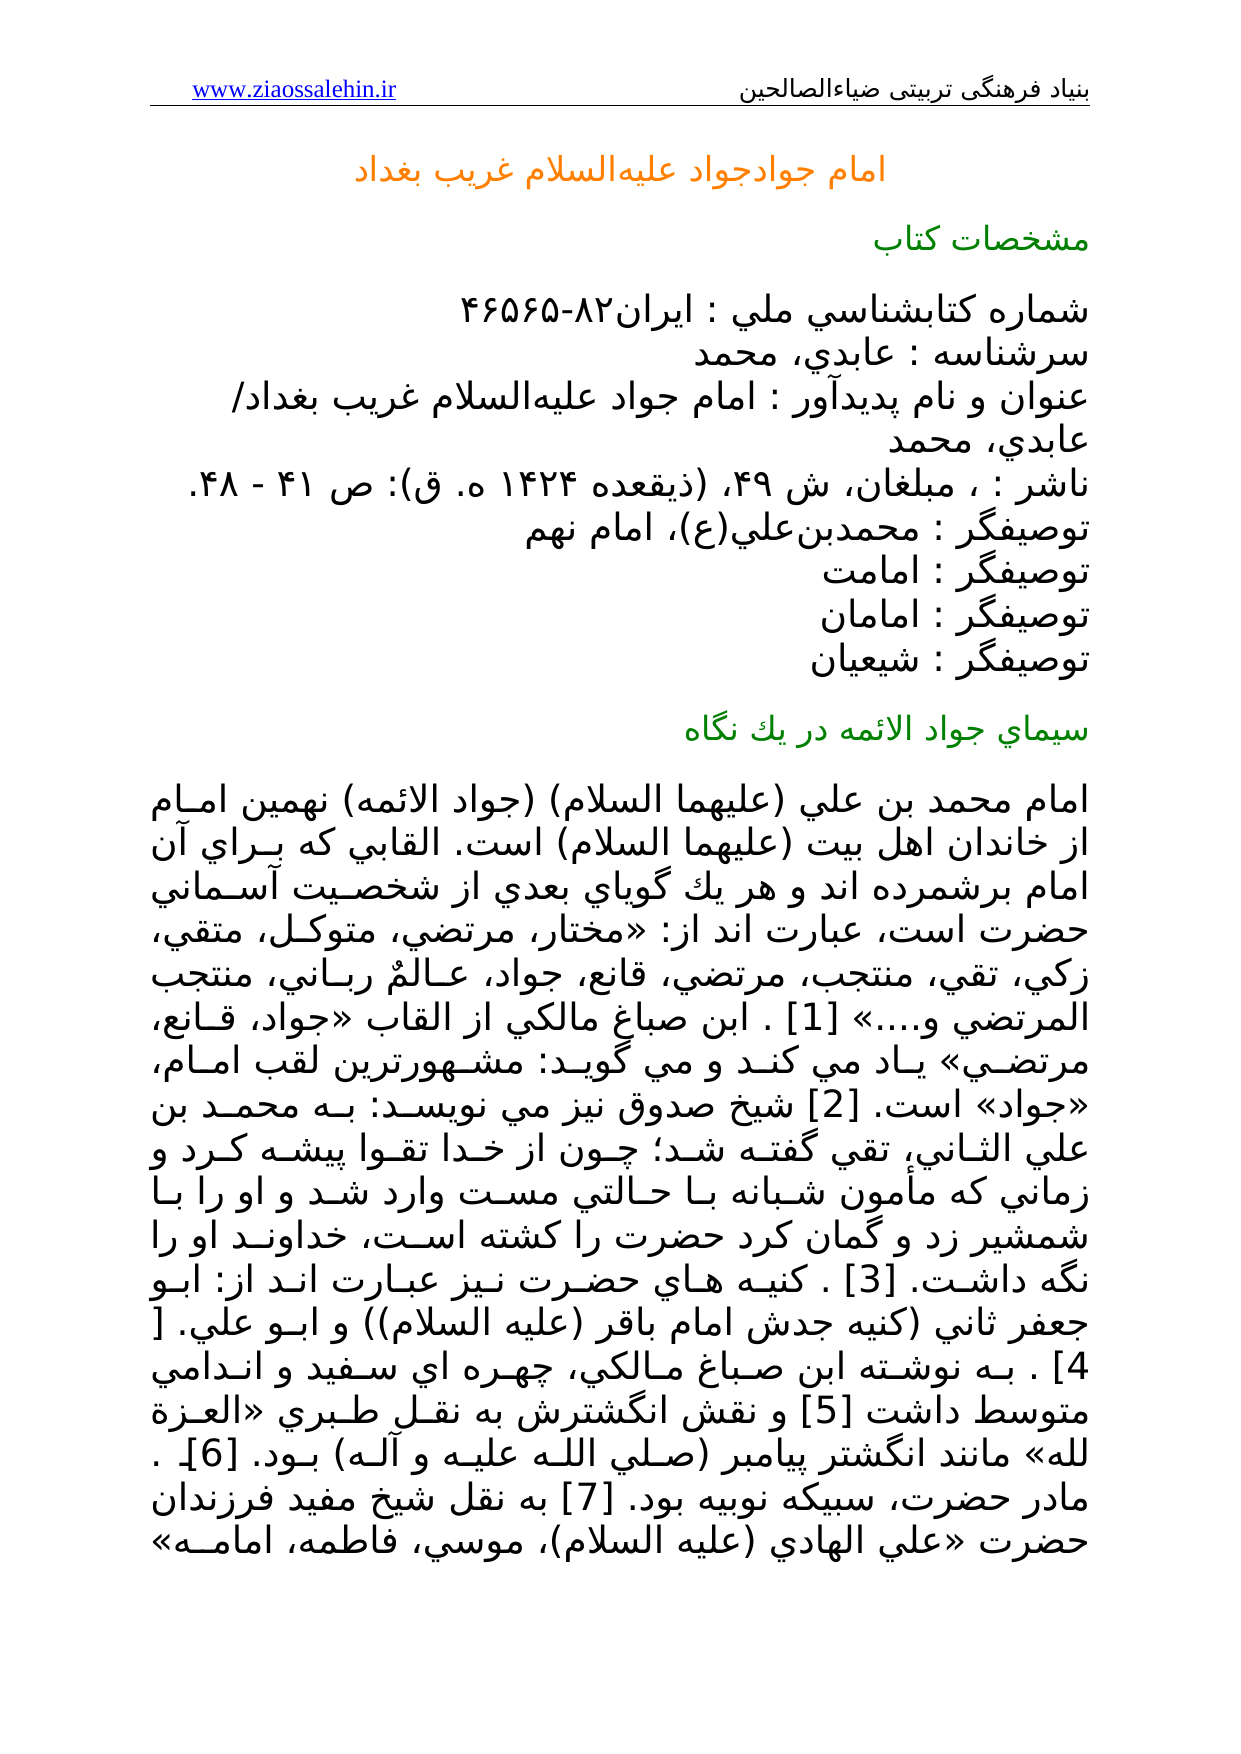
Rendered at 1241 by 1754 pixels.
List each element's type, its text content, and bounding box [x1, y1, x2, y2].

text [150, 777, 1090, 1563]
subtitle سيماي جواد الائمه در يك نگاه [150, 709, 1090, 748]
subtitle امام جوادجواد عليه‌السلام غريب بغداد [150, 150, 1090, 190]
text ‏شماره كتابشناسي ملي : ايران۸۲-۴۶۵۶۵ ‏سرشناسه : عابدي، محمد ‏عنوان و نام پديدآور : امام جواد عليه‌السلام غريب بغداد/ عابدي، محمد ناشر : ، مبلغان، ش ۴۹، (ذيقعده ۱۴۲۴ ه. ق): ص ۴۱ - ۴۸. ‏توصيفگر : محمدبن‌علي(ع)، امام نهم ‏توصيفگر : امامت ‏توصيفگر : امامان ‏توصيفگر : شيعيان‌ [150, 287, 1090, 680]
subtitle مشخصات كتاب [150, 219, 1090, 258]
